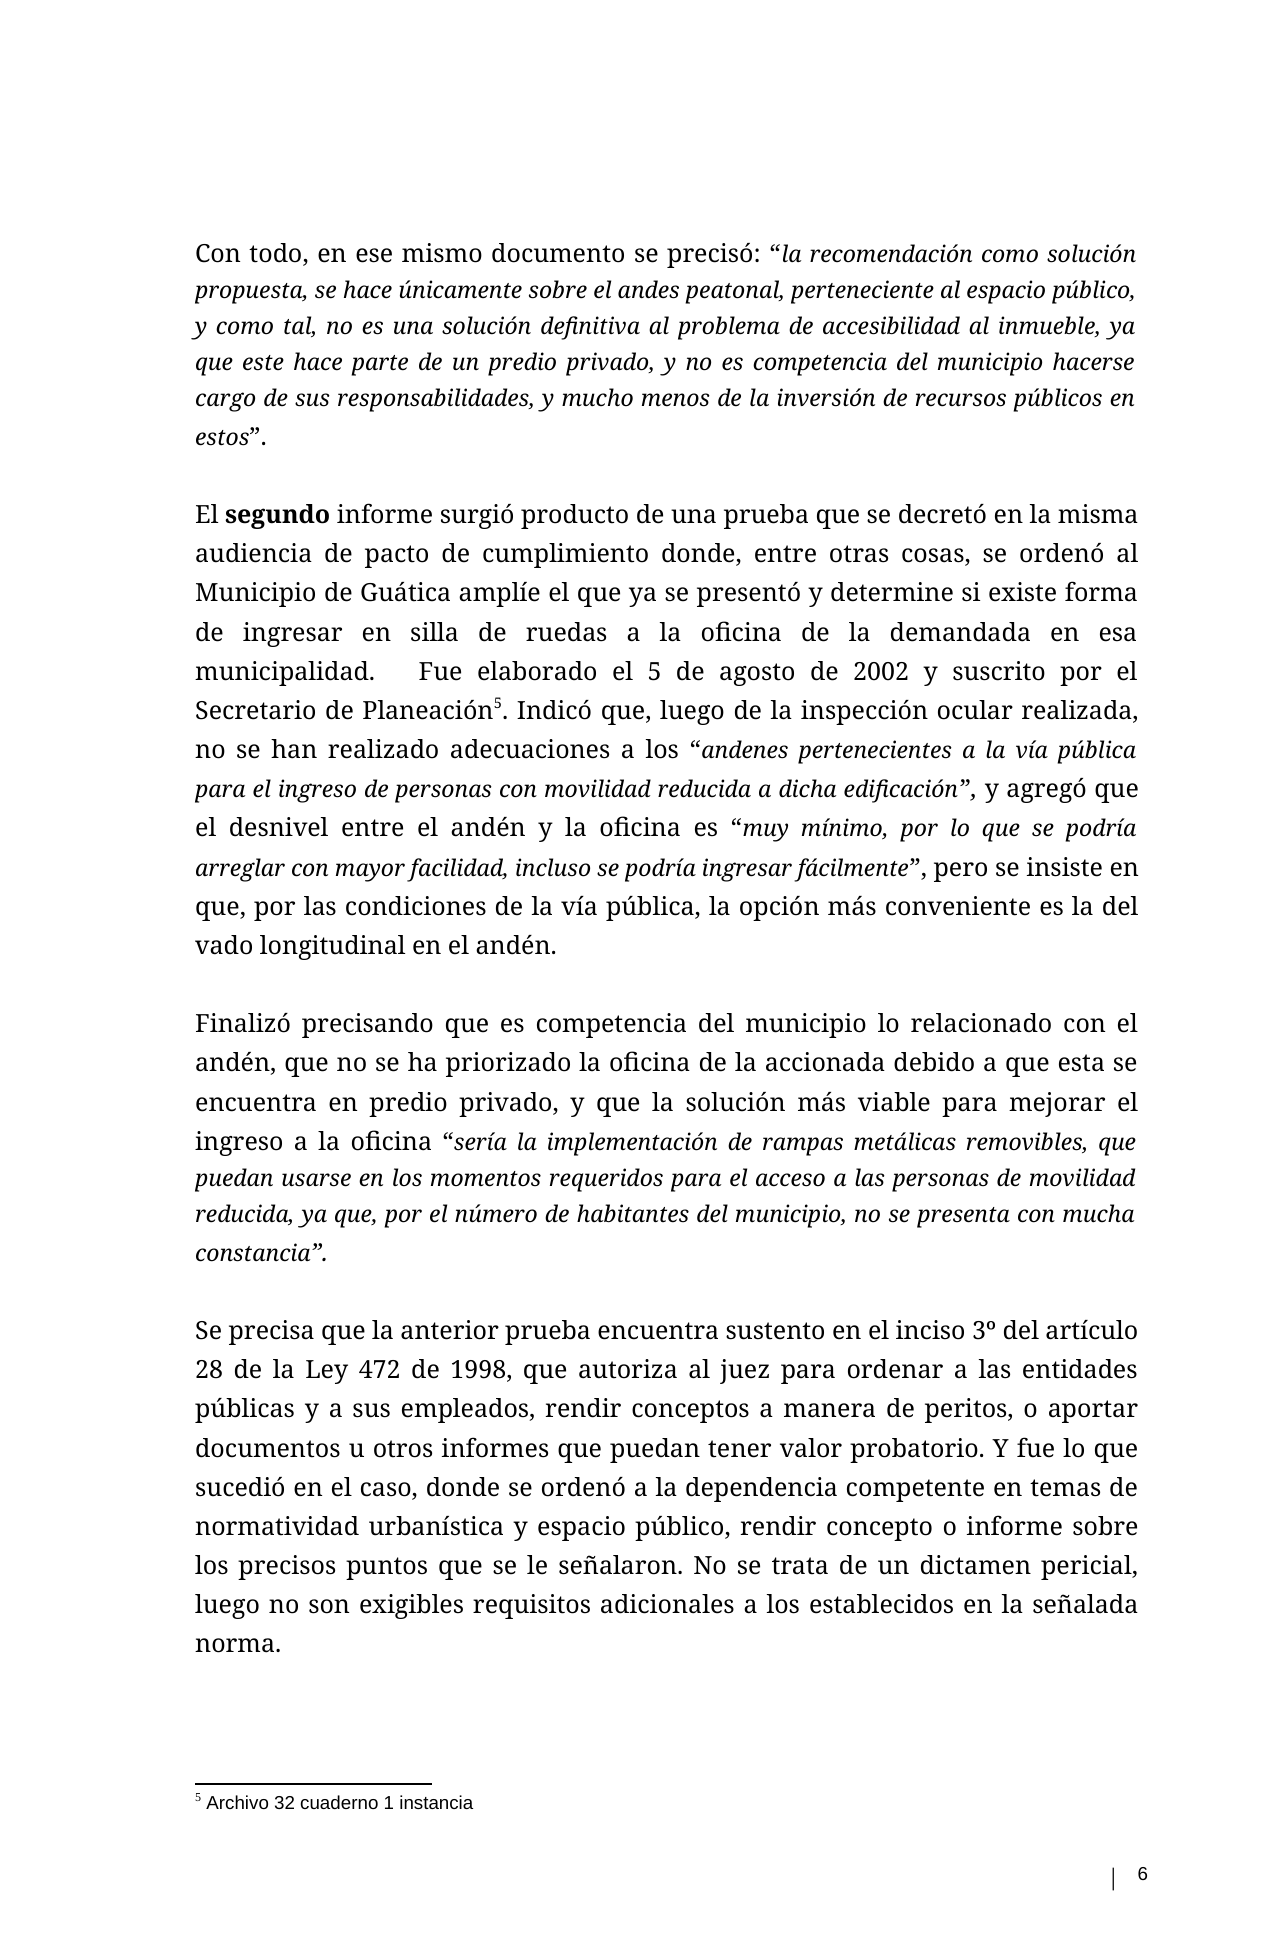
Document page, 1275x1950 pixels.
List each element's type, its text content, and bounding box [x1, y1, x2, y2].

text Con todo, en ese mismo documento se precisó: “la recomendación como solución propuesta, se hace únicamente sobre el andes peatonal, perteneciente al espacio público, y como tal, no es una solución definitiva al problema de accesibilidad al inmueble, ya que este hace parte de un predio privado, y no es competencia del municipio hacerse cargo de sus responsabilidades, y mucho menos de la inversión de recursos públicos en estos”. [195, 236, 1139, 452]
text Se precisa que la anterior prueba encuentra sustento en el inciso 3º del artículo 28 de la Ley 472 de 1998, que autoriza al juez para ordenar a las entidades públicas y a sus empleados, rendir conceptos a manera de peritos, o aportar documentos u otros informes que puedan tener valor probatorio. Y fue lo que sucedió en el caso, donde se ordenó a la dependencia competente en temas de normatividad urbanística y espacio público, rendir concepto o informe sobre los precisos puntos que se le señalaron. No se trata de un dictamen pericial, luego no son exigibles requisitos adicionales a los establecidos en la señalada norma. [195, 1313, 1139, 1660]
text Finalizó precisando que es competencia del municipio lo relacionado con el andén, que no se ha priorizado la oficina de la accionada debido a que esta se encuentra en predio privado, y que la solución más viable para mejorar el ingreso a la oficina “sería la implementación de rampas metálicas removibles, que puedan usarse en los momentos requeridos para el acceso a las personas de movilidad reducida, ya que, por el número de habitantes del municipio, no se presenta con mucha constancia”. [195, 1006, 1139, 1268]
text El segundo informe surgió producto de una prueba que se decretó en la misma audiencia de pacto de cumplimiento donde, entre otras cosas, se ordenó al Municipio de Guática amplíe el que ya se presentó y determine si existe forma de ingresar en silla de ruedas a la oficina de la demandada en esa municipalidad. Fue elaborado el 5 de agosto de 2002 y suscrito por el Secretario de Planeación. Indicó que, luego de la inspección ocular realizada, no se han realizado adecuaciones a los “andenes pertenecientes a la vía pública para el ingreso de personas con movilidad reducida a dicha edificación”, y agregó que el desnivel entre el andén y la oficina es “muy mínimo, por lo que se podría arreglar con mayor facilidad, incluso se podría ingresar fácilmente”, pero se insiste en que, por las condiciones de la vía pública, la opción más conveniente es la del vado longitudinal en el andén. [195, 497, 1139, 962]
